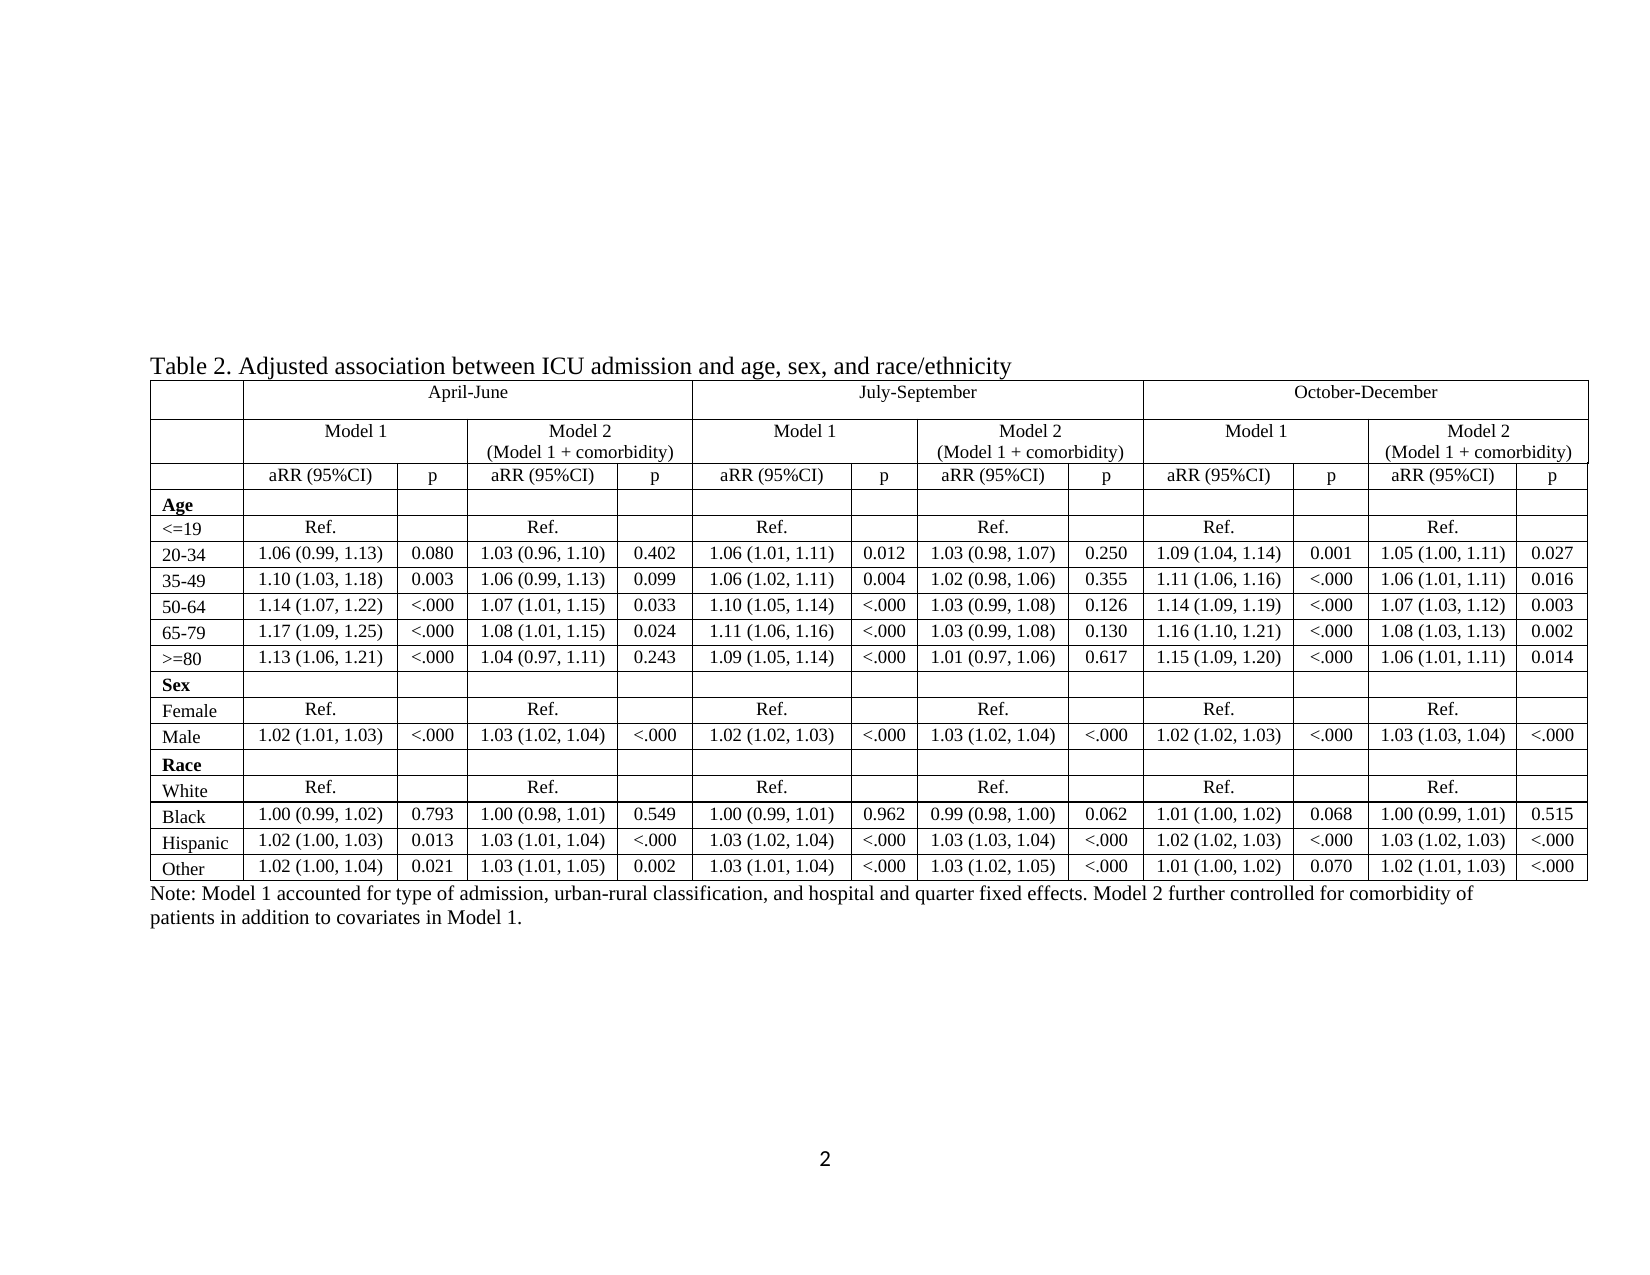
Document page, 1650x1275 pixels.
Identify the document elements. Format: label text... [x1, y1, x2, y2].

table_cell 1.01 (0.97, 1.06) [918, 646, 1068, 671]
table_cell [1369, 490, 1516, 515]
table_cell 1.07 (1.03, 1.12) [1369, 594, 1516, 619]
table_cell 0.003 [1517, 594, 1587, 619]
table_cell Hispanic [151, 829, 243, 853]
table_cell 50-64 [151, 594, 243, 619]
table_cell 1.01 (1.00, 1.02) [1144, 855, 1293, 879]
table_cell [1069, 490, 1143, 515]
table_cell 1.02 (1.02, 1.03) [693, 724, 851, 749]
table_cell 0.033 [618, 594, 692, 619]
table_cell p [852, 464, 917, 489]
table_cell [618, 776, 692, 801]
table_cell Model 2 (Model 1 + comorbidity) [468, 420, 692, 463]
table_cell 1.05 (1.00, 1.11) [1369, 542, 1516, 567]
table_cell [618, 672, 692, 697]
table_cell <.000 [398, 724, 467, 749]
table_cell 1.07 (1.01, 1.15) [468, 594, 617, 619]
table_cell <.000 [1517, 855, 1587, 879]
table_cell [1369, 750, 1516, 775]
table_cell Ref. [918, 776, 1068, 801]
table_cell Ref. [468, 516, 617, 541]
table_cell [1144, 750, 1293, 775]
table_cell 1.03 (0.99, 1.08) [918, 620, 1068, 645]
table_cell Ref. [244, 516, 397, 541]
table_cell [852, 516, 917, 541]
table_cell 1.06 (1.01, 1.11) [1369, 568, 1516, 593]
table_cell 1.03 (1.02, 1.04) [468, 724, 617, 749]
table_cell aRR (95%CI) [468, 464, 617, 489]
table_cell [618, 490, 692, 515]
table_cell [468, 490, 617, 515]
table_cell <.000 [852, 646, 917, 671]
table_cell 1.03 (1.02, 1.04) [918, 724, 1068, 749]
table_cell 65-79 [151, 620, 243, 645]
table_cell 1.03 (1.03, 1.04) [1369, 724, 1516, 749]
table_cell [151, 464, 243, 489]
table_cell [1369, 672, 1516, 697]
table_cell [693, 750, 851, 775]
table_cell 1.06 (1.02, 1.11) [693, 568, 851, 593]
table_cell [244, 490, 397, 515]
table_cell White [151, 776, 243, 801]
table_cell 1.03 (0.98, 1.07) [918, 542, 1068, 567]
table_cell Ref. [693, 776, 851, 801]
table_cell 0.355 [1069, 568, 1143, 593]
text Note: Model 1 accounted for type of admission, urban-rural classification, and hospital and quarter fixed effects. Model 2 further controlled for comorbidity of patients in addition to covariates in Model 1. [150, 881, 1500, 929]
table_cell 1.03 (0.99, 1.08) [918, 594, 1068, 619]
table_cell 0.099 [618, 568, 692, 593]
table_cell 0.250 [1069, 542, 1143, 567]
table_cell 1.08 (1.01, 1.15) [468, 620, 617, 645]
table_cell <.000 [398, 594, 467, 619]
table_cell 0.013 [398, 829, 467, 853]
table_cell Ref. [1144, 776, 1293, 801]
table_cell 1.00 (0.99, 1.01) [693, 803, 851, 827]
table_cell [852, 490, 917, 515]
table_cell [244, 750, 397, 775]
table_cell 1.02 (1.01, 1.03) [1369, 855, 1516, 879]
table_cell <.000 [1294, 594, 1368, 619]
table_cell 1.03 (1.02, 1.05) [918, 855, 1068, 879]
table_cell 1.06 (1.01, 1.11) [693, 542, 851, 567]
table_cell 1.08 (1.03, 1.13) [1369, 620, 1516, 645]
table_cell 0.021 [398, 855, 467, 879]
table_cell [151, 420, 243, 463]
table_cell 1.10 (1.05, 1.14) [693, 594, 851, 619]
table_cell 1.02 (1.02, 1.03) [1144, 724, 1293, 749]
table_cell 1.02 (1.00, 1.03) [244, 829, 397, 853]
table_cell [1144, 672, 1293, 697]
table_cell 0.99 (0.98, 1.00) [918, 803, 1068, 827]
table_cell <.000 [1069, 724, 1143, 749]
table_cell 1.02 (1.00, 1.04) [244, 855, 397, 879]
table_cell 0.012 [852, 542, 917, 567]
table_cell Ref. [468, 776, 617, 801]
table_cell [398, 490, 467, 515]
table_cell 1.09 (1.04, 1.14) [1144, 542, 1293, 567]
table_cell <.000 [1294, 829, 1368, 853]
table_cell <.000 [852, 620, 917, 645]
table_cell Age [151, 490, 243, 515]
table_cell 1.16 (1.10, 1.21) [1144, 620, 1293, 645]
text Table 2. Adjusted association between ICU admission and age, sex, and race/ethnicity [150, 351, 1500, 380]
table_cell Ref. [244, 776, 397, 801]
table_cell 1.06 (0.99, 1.13) [244, 542, 397, 567]
table_cell 1.11 (1.06, 1.16) [693, 620, 851, 645]
table_cell 0.515 [1517, 803, 1587, 827]
table_cell Model 1 [1144, 420, 1368, 463]
table_cell [918, 672, 1068, 697]
table_cell [852, 698, 917, 723]
table_cell 0.024 [618, 620, 692, 645]
table_cell [852, 672, 917, 697]
table_cell [852, 776, 917, 801]
table_cell <.000 [618, 829, 692, 853]
table_cell [1294, 750, 1368, 775]
table_cell [1517, 698, 1587, 723]
table_cell 1.14 (1.07, 1.22) [244, 594, 397, 619]
table_cell <.000 [398, 646, 467, 671]
table_cell <=19 [151, 516, 243, 541]
table_cell Ref. [468, 698, 617, 723]
table_cell 0.004 [852, 568, 917, 593]
table_cell [1069, 672, 1143, 697]
table_cell 1.02 (1.01, 1.03) [244, 724, 397, 749]
table_cell [468, 750, 617, 775]
table_cell 0.080 [398, 542, 467, 567]
table_cell [1069, 516, 1143, 541]
table_cell 0.070 [1294, 855, 1368, 879]
table_cell 0.014 [1517, 646, 1587, 671]
table_cell [852, 750, 917, 775]
table_cell 1.13 (1.06, 1.21) [244, 646, 397, 671]
table_cell aRR (95%CI) [693, 464, 851, 489]
table_cell [1517, 672, 1587, 697]
table_cell 1.03 (1.01, 1.04) [693, 855, 851, 879]
table_cell 1.09 (1.05, 1.14) [693, 646, 851, 671]
table_cell [398, 750, 467, 775]
table_cell Male [151, 724, 243, 749]
table_cell [918, 490, 1068, 515]
table_cell 1.00 (0.99, 1.01) [1369, 803, 1516, 827]
table_header [151, 381, 243, 419]
table_cell <.000 [1069, 855, 1143, 879]
table_cell >=80 [151, 646, 243, 671]
table_cell 1.14 (1.09, 1.19) [1144, 594, 1293, 619]
table_cell Ref. [244, 698, 397, 723]
table_cell [618, 750, 692, 775]
table_cell Ref. [1369, 516, 1516, 541]
table_cell 1.03 (1.02, 1.03) [1369, 829, 1516, 853]
table_cell <.000 [1517, 829, 1587, 853]
table_cell 0.001 [1294, 542, 1368, 567]
table_cell Ref. [693, 698, 851, 723]
table_cell <.000 [1294, 724, 1368, 749]
table_cell 0.617 [1069, 646, 1143, 671]
table_cell 0.549 [618, 803, 692, 827]
table_cell [918, 750, 1068, 775]
table_cell 1.00 (0.98, 1.01) [468, 803, 617, 827]
table_cell 0.126 [1069, 594, 1143, 619]
table_cell [1294, 516, 1368, 541]
table_cell [618, 516, 692, 541]
table_cell 1.03 (0.96, 1.10) [468, 542, 617, 567]
table_cell Ref. [1369, 776, 1516, 801]
table_cell p [398, 464, 467, 489]
table_cell 1.04 (0.97, 1.11) [468, 646, 617, 671]
table_cell p [1517, 464, 1587, 489]
table_header October-December [1144, 381, 1588, 419]
table_cell Ref. [1144, 516, 1293, 541]
table_cell [1517, 490, 1587, 515]
table_cell 1.03 (1.01, 1.05) [468, 855, 617, 879]
table_cell 1.15 (1.09, 1.20) [1144, 646, 1293, 671]
table_cell 0.962 [852, 803, 917, 827]
table_cell Other [151, 855, 243, 879]
table_cell 1.00 (0.99, 1.02) [244, 803, 397, 827]
table_cell 1.17 (1.09, 1.25) [244, 620, 397, 645]
table_cell 1.02 (0.98, 1.06) [918, 568, 1068, 593]
table_cell 0.062 [1069, 803, 1143, 827]
table_cell 0.068 [1294, 803, 1368, 827]
table_cell 1.02 (1.02, 1.03) [1144, 829, 1293, 853]
table_cell 0.402 [618, 542, 692, 567]
table_cell [1069, 698, 1143, 723]
table_cell [1294, 698, 1368, 723]
table_cell Sex [151, 672, 243, 697]
table_cell Female [151, 698, 243, 723]
table_cell <.000 [1294, 620, 1368, 645]
table_cell 1.06 (0.99, 1.13) [468, 568, 617, 593]
table_header April-June [244, 381, 692, 419]
table_cell Ref. [918, 516, 1068, 541]
table_cell 35-49 [151, 568, 243, 593]
table_cell 0.003 [398, 568, 467, 593]
table_cell 1.03 (1.02, 1.04) [693, 829, 851, 853]
table_cell [398, 672, 467, 697]
table_cell <.000 [852, 724, 917, 749]
table_cell [1294, 490, 1368, 515]
table_cell [1294, 672, 1368, 697]
table_cell <.000 [1517, 724, 1587, 749]
table_cell 1.11 (1.06, 1.16) [1144, 568, 1293, 593]
table_cell [1517, 516, 1587, 541]
table_cell <.000 [1069, 829, 1143, 853]
table_header July-September [693, 381, 1143, 419]
table_cell [244, 672, 397, 697]
table_cell 0.002 [1517, 620, 1587, 645]
table_cell [398, 776, 467, 801]
table_cell Ref. [1144, 698, 1293, 723]
table_cell p [1069, 464, 1143, 489]
table_cell 0.002 [618, 855, 692, 879]
table_cell Ref. [918, 698, 1068, 723]
table_cell p [1294, 464, 1368, 489]
table_cell [398, 698, 467, 723]
table_cell <.000 [1294, 568, 1368, 593]
table_cell <.000 [398, 620, 467, 645]
table_cell <.000 [852, 829, 917, 853]
table_cell 0.016 [1517, 568, 1587, 593]
table_cell [1069, 750, 1143, 775]
table_cell aRR (95%CI) [244, 464, 397, 489]
table_cell [618, 698, 692, 723]
table_cell [468, 672, 617, 697]
table_cell [1517, 750, 1587, 775]
table_cell aRR (95%CI) [1369, 464, 1516, 489]
table_cell Race [151, 750, 243, 775]
table_cell Ref. [693, 516, 851, 541]
table_cell 0.130 [1069, 620, 1143, 645]
table_cell Ref. [1369, 698, 1516, 723]
table_cell [398, 516, 467, 541]
table_cell <.000 [1294, 646, 1368, 671]
table_cell <.000 [618, 724, 692, 749]
table_cell [1144, 490, 1293, 515]
table_cell [1294, 776, 1368, 801]
table_cell 1.01 (1.00, 1.02) [1144, 803, 1293, 827]
table_cell 1.06 (1.01, 1.11) [1369, 646, 1516, 671]
table_cell Model 2 (Model 1 + comorbidity) [918, 420, 1143, 463]
table_cell [1069, 776, 1143, 801]
table_cell Model 2 (Model 1 + comorbidity) [1369, 420, 1588, 463]
table_cell p [618, 464, 692, 489]
table_cell aRR (95%CI) [918, 464, 1068, 489]
table_cell 1.03 (1.03, 1.04) [918, 829, 1068, 853]
table_cell [693, 490, 851, 515]
table_cell [1517, 776, 1587, 801]
table_cell 1.10 (1.03, 1.18) [244, 568, 397, 593]
table_cell aRR (95%CI) [1144, 464, 1293, 489]
table_cell Model 1 [244, 420, 467, 463]
table_cell 0.793 [398, 803, 467, 827]
table_cell 0.027 [1517, 542, 1587, 567]
table_cell <.000 [852, 594, 917, 619]
table_cell Model 1 [693, 420, 917, 463]
table_cell Black [151, 803, 243, 827]
table_cell 20-34 [151, 542, 243, 567]
table_cell <.000 [852, 855, 917, 879]
table_cell [693, 672, 851, 697]
table_cell 0.243 [618, 646, 692, 671]
table_cell 1.03 (1.01, 1.04) [468, 829, 617, 853]
